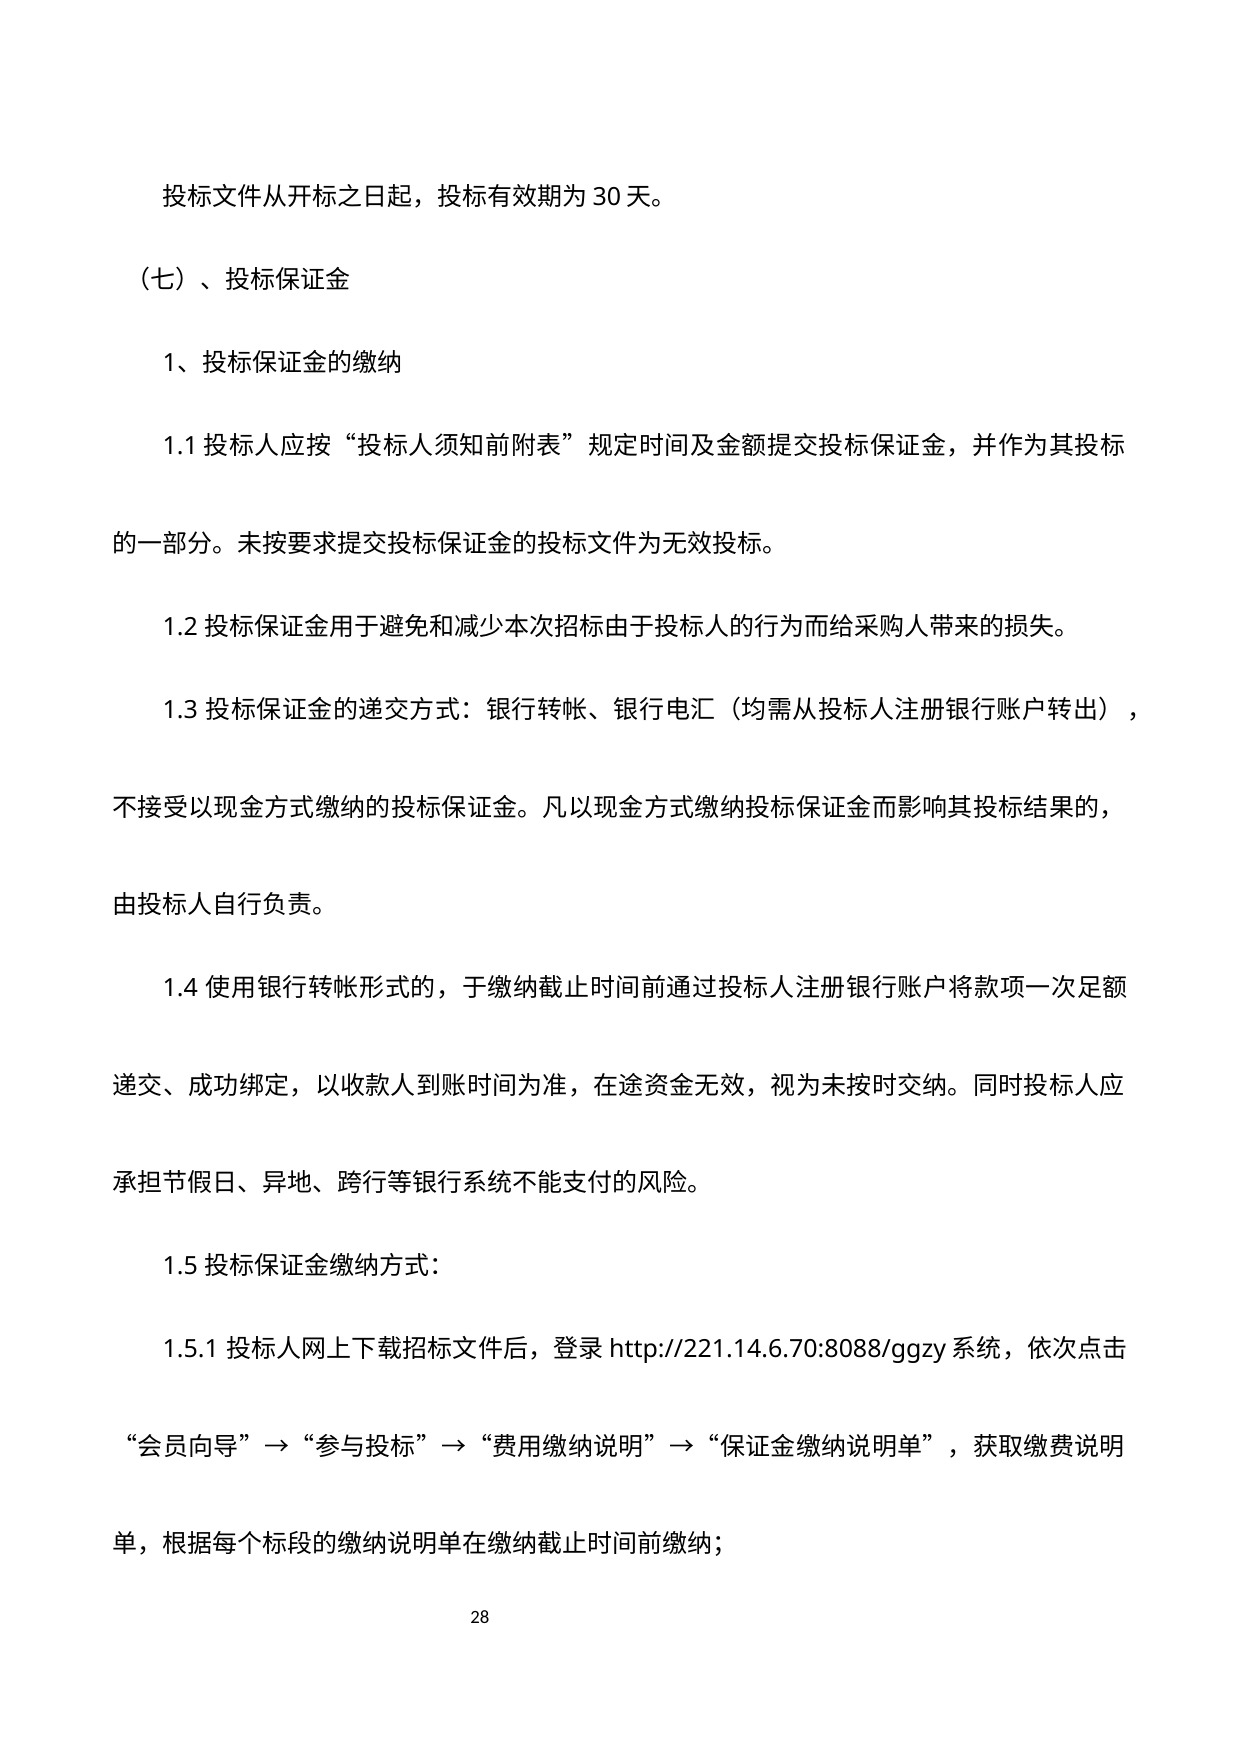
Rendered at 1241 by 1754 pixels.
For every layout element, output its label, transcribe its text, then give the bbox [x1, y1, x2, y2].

text 1.5.1 投标人网上下载招标文件后，登录http://221.14.6.70:8088/ggzy系统，依次点击“会员向导”→“参与投标”→“费用缴纳说明”→“保证金缴纳说明单”，获取缴费说明单，根据每个标段的缴纳说明单在缴纳截止时间前缴纳； [112, 1314, 1128, 1574]
text 投标文件从开标之日起，投标有效期为30天。 [112, 162, 1128, 227]
text 1.3 投标保证金的递交方式：银行转帐、银行电汇（均需从投标人注册银行账户转出），不接受以现金方式缴纳的投标保证金。凡以现金方式缴纳投标保证金而影响其投标结果的，由投标人自行负责。 [112, 675, 1128, 935]
text 1、投标保证金的缴纳 [112, 328, 1128, 393]
text 1.4 使用银行转帐形式的，于缴纳截止时间前通过投标人注册银行账户将款项一次足额递交、成功绑定，以收款人到账时间为准，在途资金无效，视为未按时交纳。同时投标人应承担节假日、异地、跨行等银行系统不能支付的风险。 [112, 953, 1128, 1213]
text 1.5 投标保证金缴纳方式： [112, 1231, 1128, 1296]
text 1.1投标人应按“投标人须知前附表”规定时间及金额提交投标保证金，并作为其投标的一部分。未按要求提交投标保证金的投标文件为无效投标。 [112, 411, 1128, 574]
text 1.2 投标保证金用于避免和减少本次招标由于投标人的行为而给采购人带来的损失。 [112, 592, 1128, 657]
text （七）、投标保证金 [112, 245, 1128, 310]
